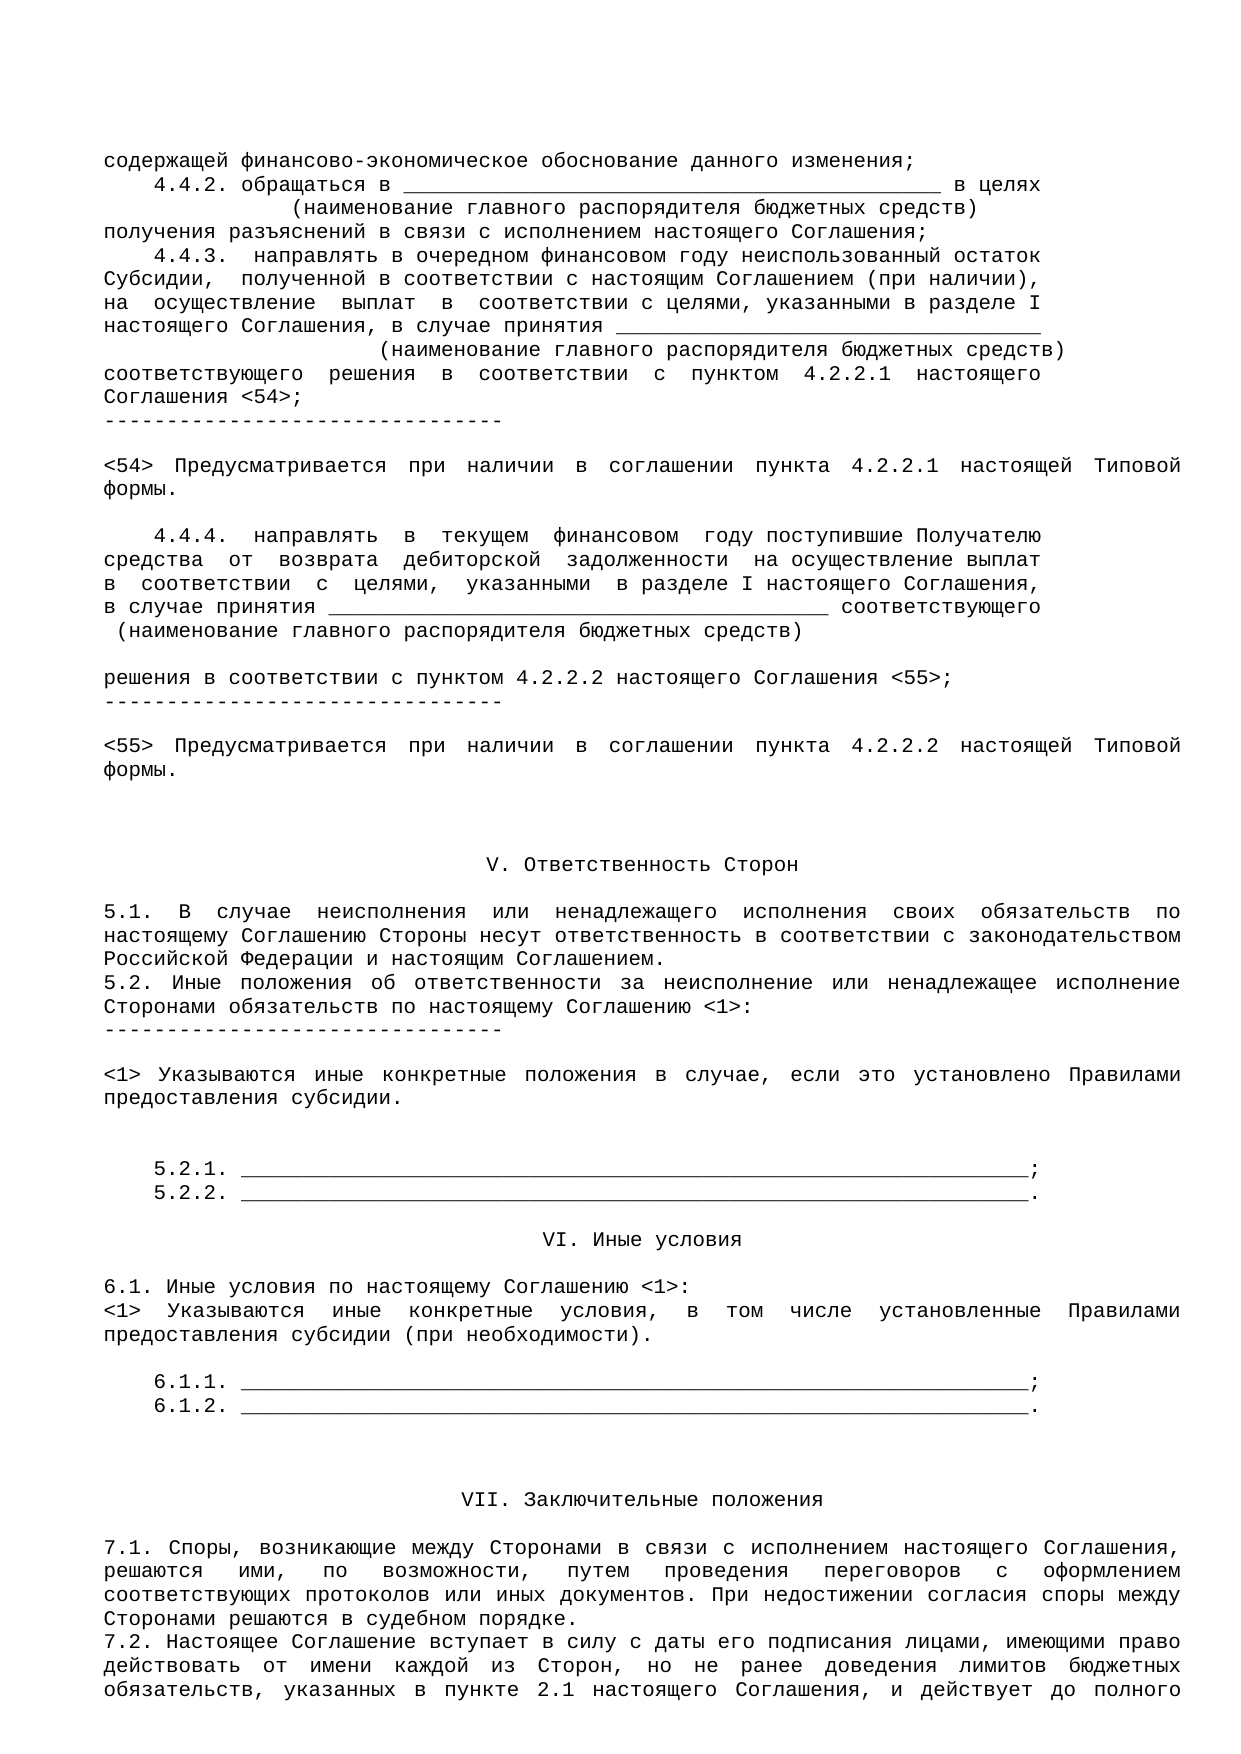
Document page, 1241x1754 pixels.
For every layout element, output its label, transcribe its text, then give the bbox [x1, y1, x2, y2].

text <54> Предусматривается при наличии в соглашении пункта 4.2.2.1 настоящей Типовой формы. [103, 454, 1181, 502]
text средства от возврата дебиторской задолженности на осуществление выплат [103, 549, 1181, 573]
text -------------------------------- [103, 691, 1181, 715]
text 5.2.1. _______________________________________________________________; [103, 1158, 1181, 1182]
text настоящего Соглашения, в случае принятия __________________________________ [103, 316, 1181, 339]
text 5.1. В случае неисполнения или ненадлежащего исполнения своих обязательств по настоящему Соглашению Стороны несут ответственность в соответствии с законодательством Российской Федерации и настоящим Соглашением. [103, 901, 1181, 972]
text 4.4.3. направлять в очередном финансовом году неиспользованный остаток [103, 244, 1181, 268]
text <55> Предусматривается при наличии в соглашении пункта 4.2.2.2 настоящей Типовой формы. [103, 736, 1181, 783]
text <1> Указываются иные конкретные положения в случае, если это установлено Правилами предоставления субсидии. [103, 1064, 1181, 1111]
text содержащей финансово-экономическое обоснование данного изменения; [103, 150, 1181, 174]
text в соответствии с целями, указанными в разделе I настоящего Соглашения, [103, 573, 1181, 596]
text соответствующего решения в соответствии с пунктом 4.2.2.1 настоящего [103, 363, 1181, 386]
text 6.1.2. _______________________________________________________________. [103, 1395, 1181, 1418]
text -------------------------------- [103, 410, 1181, 434]
text VII. Заключительные положения [103, 1489, 1181, 1513]
text (наименование главного распорядителя бюджетных средств) [103, 339, 1181, 363]
text 5.2. Иные положения об ответственности за неисполнение или ненадлежащее исполнение Сторонами обязательств по настоящему Соглашению <1>: [103, 972, 1181, 1019]
text 4.4.4. направлять в текущем финансовом году поступившие Получателю [103, 526, 1181, 549]
text 6.1.1. _______________________________________________________________; [103, 1371, 1181, 1395]
text решения в соответствии с пунктом 4.2.2.2 настоящего Соглашения <55>; [103, 667, 1181, 691]
text получения разъяснений в связи с исполнением настоящего Соглашения; [103, 221, 1181, 244]
text 5.2.2. _______________________________________________________________. [103, 1182, 1181, 1206]
text в случае принятия ________________________________________ соответствующего [103, 596, 1181, 620]
text <1> Указываются иные конкретные условия, в том числе установленные Правилами предоставления субсидии (при необходимости). [103, 1300, 1181, 1347]
text V. Ответственность Сторон [103, 854, 1181, 877]
text (наименование главного распорядителя бюджетных средств) [103, 620, 1181, 644]
text Соглашения <54>; [103, 386, 1181, 410]
text 4.4.2. обращаться в ___________________________________________ в целях [103, 174, 1181, 197]
text на осуществление выплат в соответствии с целями, указанными в разделе I [103, 292, 1181, 316]
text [103, 197, 1181, 221]
text Субсидии, полученной в соответствии с настоящим Соглашением (при наличии), [103, 268, 1181, 292]
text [103, 1631, 1181, 1702]
text -------------------------------- [103, 1019, 1181, 1043]
text VI. Иные условия [103, 1229, 1181, 1253]
text 6.1. Иные условия по настоящему Соглашению <1>: [103, 1277, 1181, 1300]
text 7.1. Споры, возникающие между Сторонами в связи с исполнением настоящего Соглашения, решаются ими, по возможности, путем проведения переговоров с оформлением соответствующих протоколов или иных документов. При недостижении согласия споры между Сторонами решаются в судебном порядке. [103, 1537, 1181, 1631]
